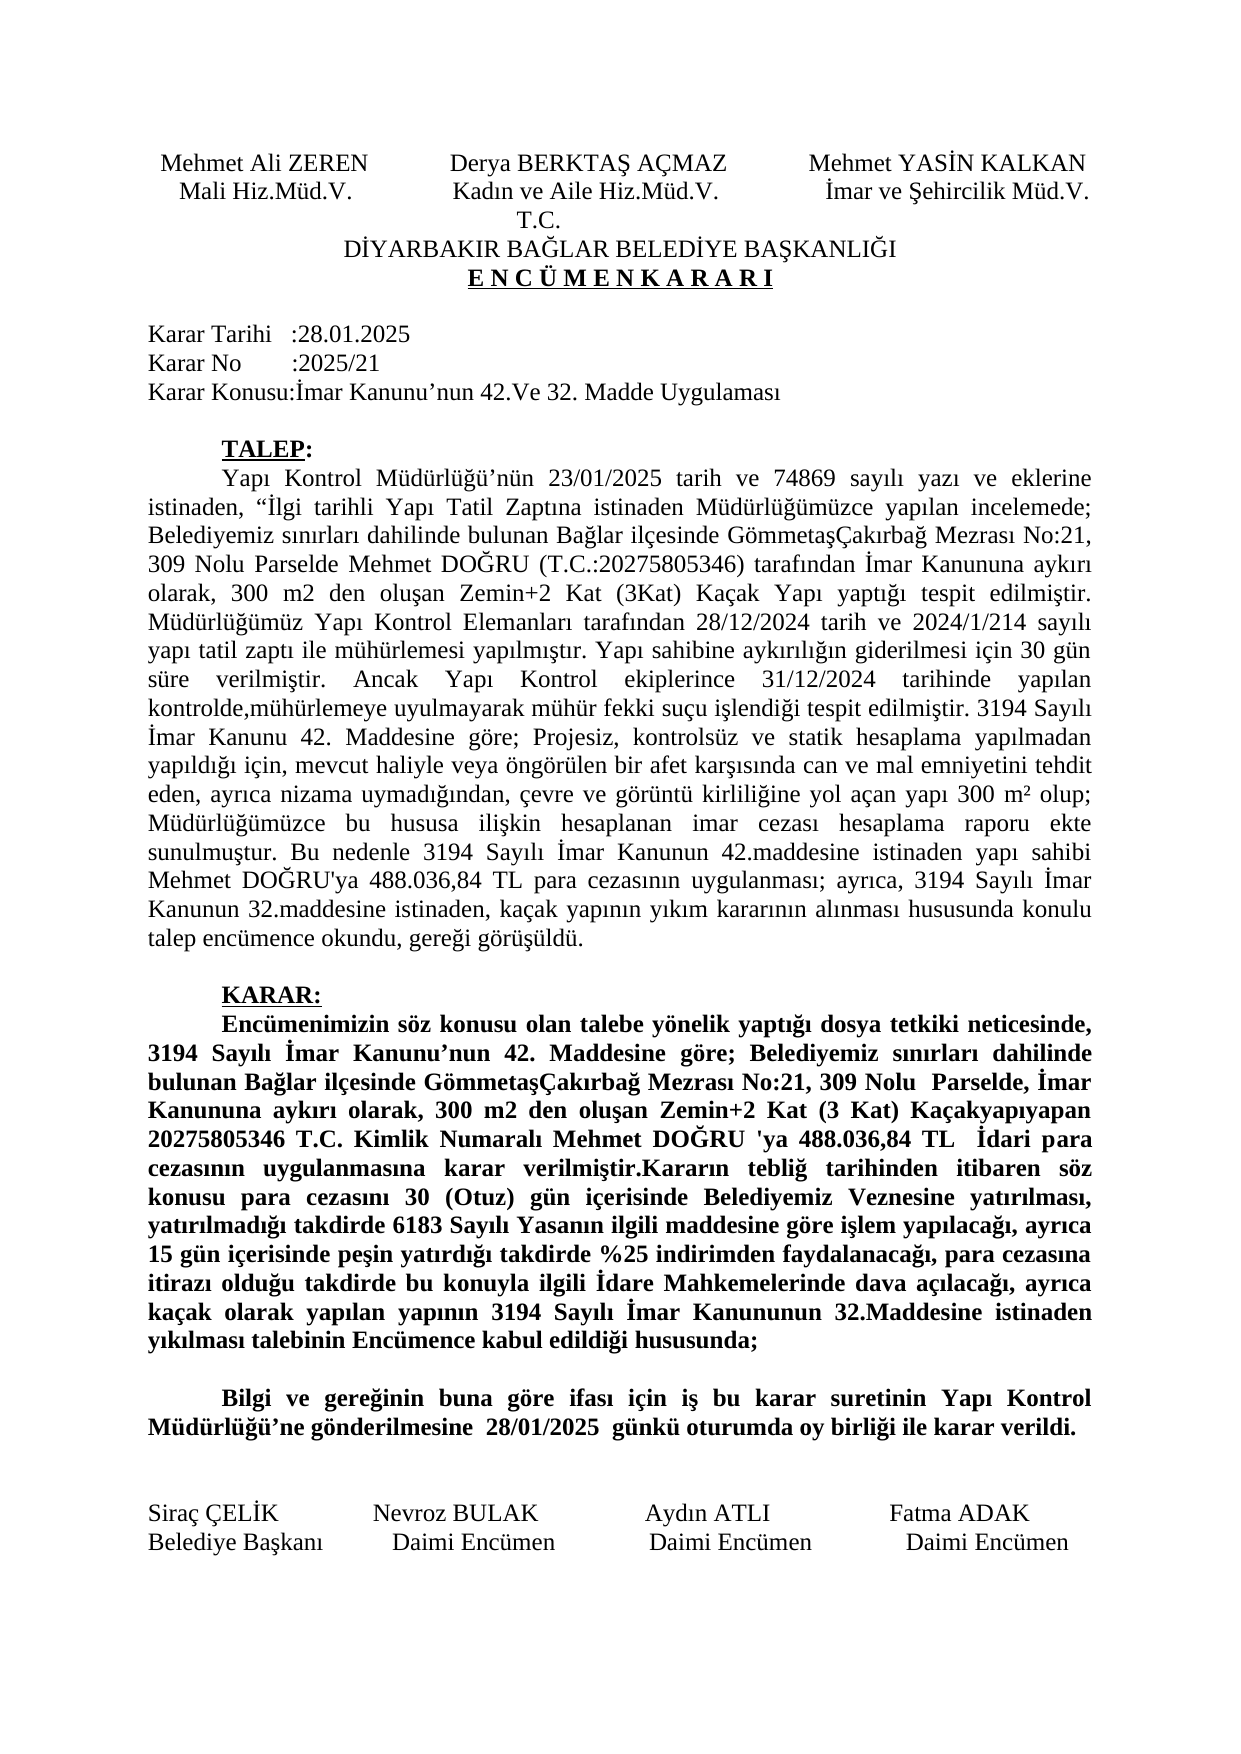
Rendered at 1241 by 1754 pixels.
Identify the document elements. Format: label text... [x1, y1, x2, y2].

text Belediye Başkanı Daimi Encümen Daimi Encümen Daimi Encümen [148, 1527, 1093, 1556]
text Bilgi ve gereğinin buna göre ifası için iş bu karar suretinin Yapı Kontrol Müdürlüğü’ne gönderilmesine 28/01/2025 günkü oturumda oy birliği ile karar verildi. [148, 1383, 1093, 1441]
text TALEP: [148, 434, 1090, 463]
text Karar No :2025/21 [148, 348, 1093, 377]
text Mali Hiz.Müd.V. Kadın ve Aile Hiz.Müd.V. İmar ve Şehircilik Müd.V. [148, 176, 1093, 205]
text E N C Ü M E N K A R A R I [148, 263, 1093, 291]
text Karar Tarihi :28.01.2025 [148, 319, 1093, 348]
text KARAR: [148, 981, 1093, 1009]
text T.C. [443, 205, 1093, 234]
text Siraç ÇELİK Nevroz BULAK Aydın ATLI Fatma ADAK [148, 1498, 1093, 1527]
text Yapı Kontrol Müdürlüğü’nün 23/01/2025 tarih ve 74869 sayılı yazı ve eklerine istinaden, “İlgi tarihli Yapı Tatil Zaptına istinaden Müdürlüğümüzce yapılan incelemede; Belediyemiz sınırları dahilinde bulunan Bağlar ilçesinde GömmetaşÇakırbağ Mezrası No:21, 309 Nolu Parselde Mehmet DOĞRU (T.C.:20275805346) tarafından İmar Kanununa aykırı olarak, 300 m2 den oluşan Zemin+2 Kat (3Kat) Kaçak Yapı yaptığı tespit edilmiştir. Müdürlüğümüz Yapı Kontrol Elemanları tarafından 28/12/2024 tarih ve 2024/1/214 sayılı yapı tatil zaptı ile mühürlemesi yapılmıştır. Yapı sahibine aykırılığın giderilmesi için 30 gün süre verilmiştir. Ancak Yapı Kontrol ekiplerince 31/12/2024 tarihinde yapılan kontrolde,mühürlemeye uyulmayarak mühür fekki suçu işlendiği tespit edilmiştir. 3194 Sayılı İmar Kanunu 42. Maddesine göre; Projesiz, kontrolsüz ve statik hesaplama yapılmadan yapıldığı için, mevcut haliyle veya öngörülen bir afet karşısında can ve mal emniyetini tehdit eden, ayrıca nizama uymadığından, çevre ve görüntü kirliliğine yol açan yapı 300 m² olup; Müdürlüğümüzce bu hususa ilişkin hesaplanan imar cezası hesaplama raporu ekte sunulmuştur. Bu nedenle 3194 Sayılı İmar Kanunun 42.maddesine istinaden yapı sahibi Mehmet DOĞRU'ya 488.036,84 TL para cezasının uygulanması; ayrıca, 3194 Sayılı İmar Kanunun 32.maddesine istinaden, kaçak yapının yıkım kararının alınması hususunda konulu talep encümence okundu, gereği görüşüldü. [148, 463, 1093, 952]
text DİYARBAKIR BAĞLAR BELEDİYE BAŞKANLIĞI [148, 234, 1093, 263]
text Mehmet Ali ZEREN Derya BERKTAŞ AÇMAZ Mehmet YASİN KALKAN [148, 148, 1093, 176]
text Encümenimizin söz konusu olan talebe yönelik yaptığı dosya tetkiki neticesinde, 3194 Sayılı İmar Kanunu’nun 42. Maddesine göre; Belediyemiz sınırları dahilinde bulunan Bağlar ilçesinde GömmetaşÇakırbağ Mezrası No:21, 309 Nolu Parselde, İmar Kanununa aykırı olarak, 300 m2 den oluşan Zemin+2 Kat (3 Kat) Kaçakyapıyapan 20275805346 T.C. Kimlik Numaralı Mehmet DOĞRU 'ya 488.036,84 TL İdari para cezasının uygulanmasına karar verilmiştir.Kararın tebliğ tarihinden itibaren söz konusu para cezasını 30 (Otuz) gün içerisinde Belediyemiz Veznesine yatırılması, yatırılmadığı takdirde 6183 Sayılı Yasanın ilgili maddesine göre işlem yapılacağı, ayrıca 15 gün içerisinde peşin yatırdığı takdirde %25 indirimden faydalanacağı, para cezasına itirazı olduğu takdirde bu konuyla ilgili İdare Mahkemelerinde dava açılacağı, ayrıca kaçak olarak yapılan yapının 3194 Sayılı İmar Kanununun 32.Maddesine istinaden yıkılması talebinin Encümence kabul edildiği hususunda; [148, 1009, 1093, 1354]
text Karar Konusu:İmar Kanunu’nun 42.Ve 32. Madde Uygulaması [148, 377, 1093, 406]
